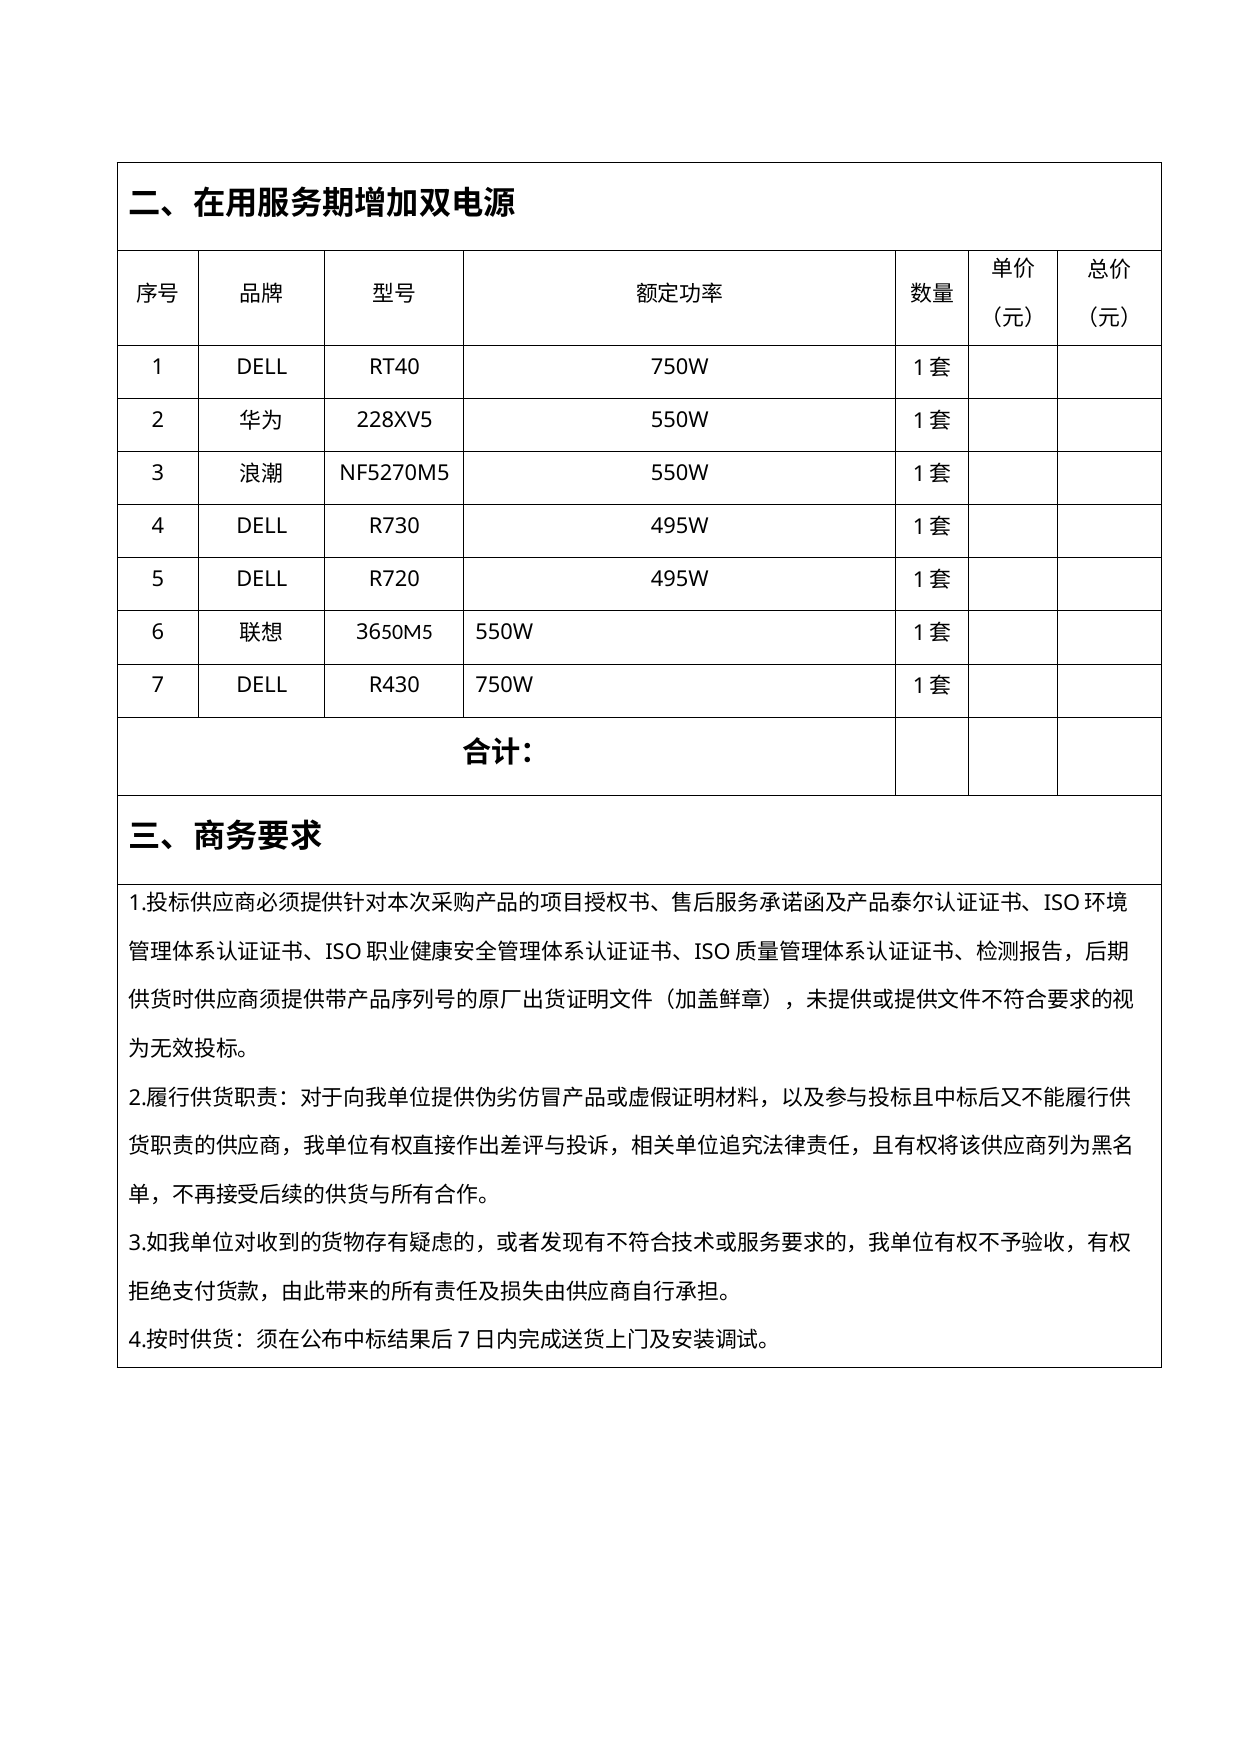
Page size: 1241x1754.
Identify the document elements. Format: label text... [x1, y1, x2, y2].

table_cell 4 [118, 505, 198, 557]
table_cell [969, 399, 1057, 451]
table_cell [1058, 558, 1161, 610]
table_cell [969, 346, 1057, 398]
table_cell 序号 [118, 251, 198, 345]
table_cell R730 [325, 505, 463, 557]
table_cell [1058, 611, 1161, 663]
table_cell 1套 [896, 399, 968, 451]
table_cell 1套 [896, 346, 968, 398]
table_cell [969, 718, 1057, 795]
table_cell 合计： [118, 718, 895, 795]
table_cell 750W [464, 665, 895, 717]
table_cell 1.投标供应商必须提供针对本次采购产品的项目授权书、售后服务承诺函及产品泰尔认证证书、ISO环境管理体系认证证书、ISO职业健康安全管理体系认证证书、ISO质量管理体系认证证书、检测报告，后期供货时供应商须提供带产品序列号的原厂出货证明文件（加盖鲜章），未提供或提供文件不符合要求的视为无效投标。 2.履行供货职责：对于向我单位提供伪劣仿冒产品或虚假证明材料，以及参与投标且中标后又不能履行供货职责的供应商，我单位有权直接作出差评与投诉，相关单位追究法律责任，且有权将该供应商列为黑名单，不再接受后续的供货与所有合作。 3.如我单位对收到的货物存有疑虑的，或者发现有不符合技术或服务要求的，我单位有权不予验收，有权拒绝支付货款，由此带来的所有责任及损失由供应商自行承担。 4.按时供货：须在公布中标结果后7日内完成送货上门及安装调试。 [118, 885, 1161, 1367]
table_cell R720 [325, 558, 463, 610]
table_cell 550W [464, 452, 895, 504]
table_cell RT40 [325, 346, 463, 398]
table_cell [969, 505, 1057, 557]
table_cell DELL [199, 505, 324, 557]
table_cell [896, 718, 968, 795]
table_cell [1058, 452, 1161, 504]
table_cell [969, 611, 1057, 663]
table_cell [969, 558, 1057, 610]
table_cell 750W [464, 346, 895, 398]
table_cell 7 [118, 665, 198, 717]
table_cell 浪潮 [199, 452, 324, 504]
table_cell 3 [118, 452, 198, 504]
table_cell 550W [464, 611, 895, 663]
table_cell [1058, 505, 1161, 557]
table_cell 1套 [896, 505, 968, 557]
table_cell 5 [118, 558, 198, 610]
table_cell 495W [464, 505, 895, 557]
table_cell 型号 [325, 251, 463, 345]
table_cell DELL [199, 665, 324, 717]
table_cell 单价（元） [969, 251, 1057, 345]
table_cell DELL [199, 558, 324, 610]
table_cell 数量 [896, 251, 968, 345]
table_cell [1058, 346, 1161, 398]
table_cell 3650M5 [325, 611, 463, 663]
table_cell 1 [118, 346, 198, 398]
table_cell 6 [118, 611, 198, 663]
table_cell R430 [325, 665, 463, 717]
table_cell 1套 [896, 558, 968, 610]
table_cell 联想 [199, 611, 324, 663]
table_cell 三、商务要求 [118, 796, 1161, 883]
table_cell 品牌 [199, 251, 324, 345]
table_cell DELL [199, 346, 324, 398]
table_cell 2 [118, 399, 198, 451]
table_cell [969, 452, 1057, 504]
table_cell 228XV5 [325, 399, 463, 451]
table_cell 额定功率 [464, 251, 895, 345]
table_cell 二、在用服务期增加双电源 [118, 163, 1161, 250]
table_cell 1套 [896, 452, 968, 504]
table_cell [1058, 399, 1161, 451]
table_cell 495W [464, 558, 895, 610]
table_cell 华为 [199, 399, 324, 451]
table_cell 1套 [896, 665, 968, 717]
table_cell 550W [464, 399, 895, 451]
table_cell [969, 665, 1057, 717]
table_cell 1套 [896, 611, 968, 663]
table_cell 总价 （元） [1058, 251, 1161, 345]
table_cell NF5270M5 [325, 452, 463, 504]
table_cell [1058, 718, 1161, 795]
table_cell [1058, 665, 1161, 717]
